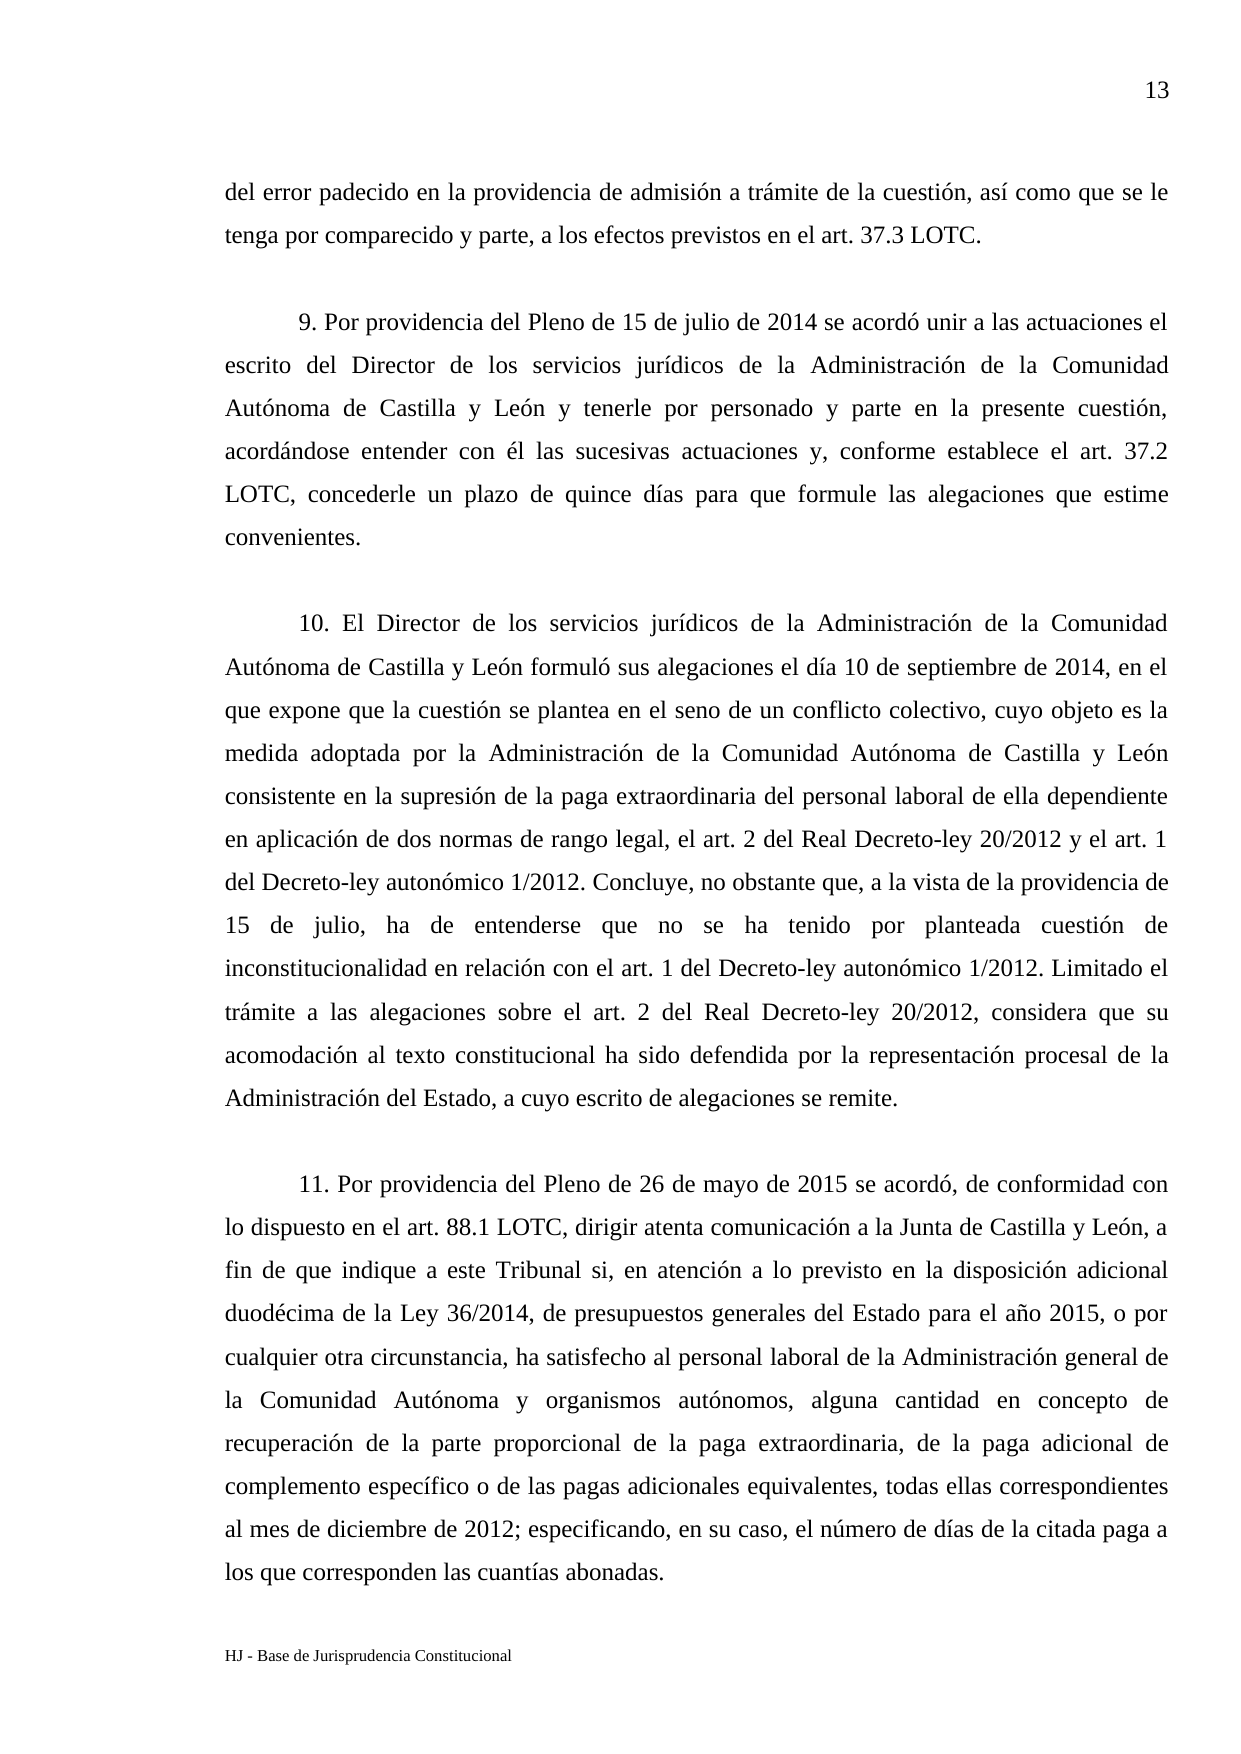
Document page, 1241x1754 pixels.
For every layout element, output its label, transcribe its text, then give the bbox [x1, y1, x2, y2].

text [224, 177, 1169, 249]
text 10. El Director de los servicios jurídicos de la Administración de la Comunidad Autónoma de Castilla y León formuló sus alegaciones el día 10 de septiembre de 2014, en el que expone que la cuestión se plantea en el seno de un conflicto colectivo, cuyo objeto es la medida adoptada por la Administración de la Comunidad Autónoma de Castilla y León consistente en la supresión de la paga extraordinaria del personal laboral de ella dependiente en aplicación de dos normas de rango legal, el art. 2 del Real Decreto-ley 20/2012 y el art. 1 del Decreto-ley autonómico 1/2012. Concluye, no obstante que, a la vista de la providencia de 15 de julio, ha de entenderse que no se ha tenido por planteada cuestión de inconstitucionalidad en relación con el art. 1 del Decreto-ley autonómico 1/2012. Limitado el trámite a las alegaciones sobre el art. 2 del Real Decreto-ley 20/2012, considera que su acomodación al texto constitucional ha sido defendida por la representación procesal de la Administración del Estado, a cuyo escrito de alegaciones se remite. [224, 608, 1169, 1112]
text 11. Por providencia del Pleno de 26 de mayo de 2015 se acordó, de conformidad con lo dispuesto en el art. 88.1 LOTC, dirigir atenta comunicación a la Junta de Castilla y León, a fin de que indique a este Tribunal si, en atención a lo previsto en la disposición adicional duodécima de la Ley 36/2014, de presupuestos generales del Estado para el año 2015, o por cualquier otra circunstancia, ha satisfecho al personal laboral de la Administración general de la Comunidad Autónoma y organismos autónomos, alguna cantidad en concepto de recuperación de la parte proporcional de la paga extraordinaria, de la paga adicional de complemento específico o de las pagas adicionales equivalentes, todas ellas correspondientes al mes de diciembre de 2012; especificando, en su caso, el número de días de la citada paga a los que corresponden las cuantías abonadas. [224, 1169, 1169, 1586]
text 9. Por providencia del Pleno de 15 de julio de 2014 se acordó unir a las actuaciones el escrito del Director de los servicios jurídicos de la Administración de la Comunidad Autónoma de Castilla y León y tenerle por personado y parte en la presente cuestión, acordándose entender con él las sucesivas actuaciones y, conforme establece el art. 37.2 LOTC, concederle un plazo de quince días para que formule las alegaciones que estime convenientes. [224, 307, 1169, 551]
